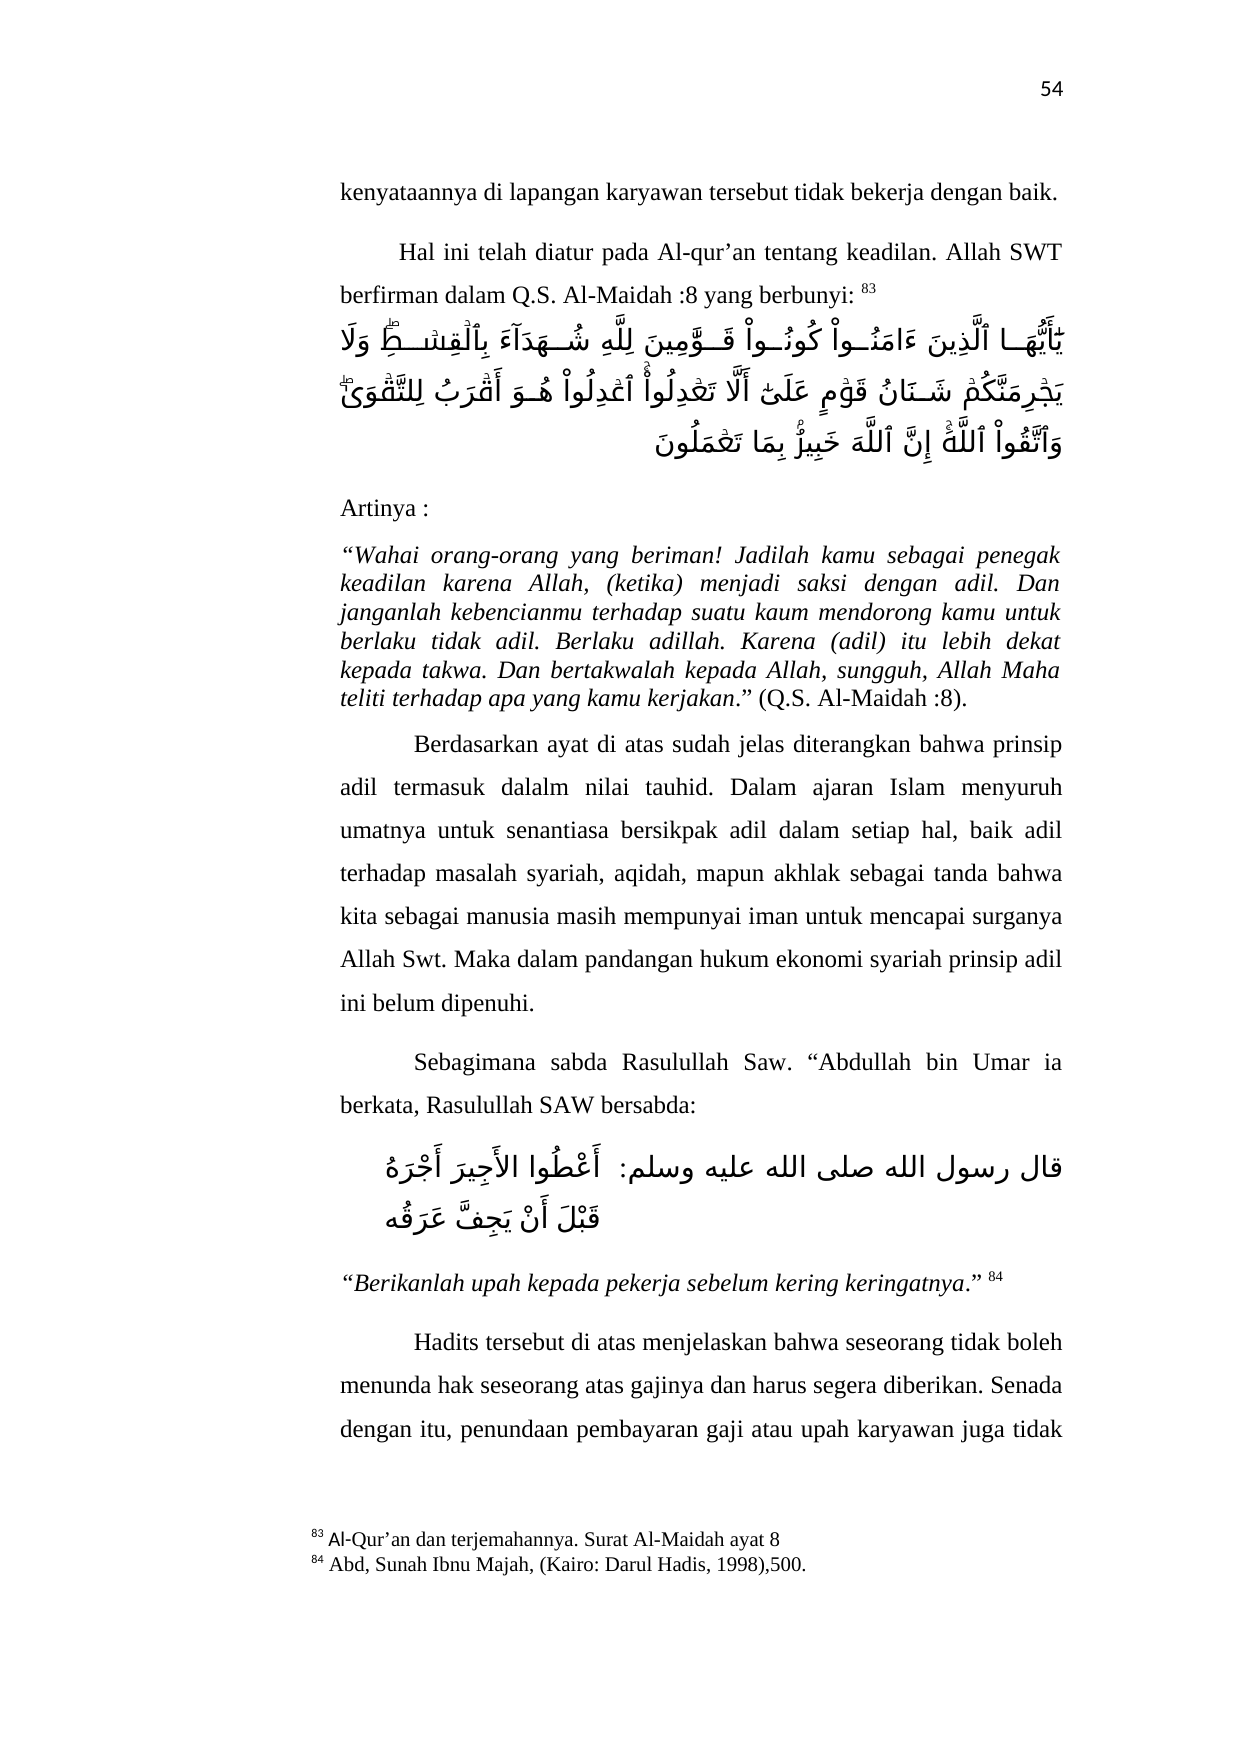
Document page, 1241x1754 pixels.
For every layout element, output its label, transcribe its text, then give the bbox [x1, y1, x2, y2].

text قال رسول الله صلى الله عليه وسلم: أَعْطُوا الأَجِيرَ أَجْرَهُ قَبْلَ أَنْ يَجِفَّ عَرَقُه [384, 1150, 1063, 1234]
text Sebagimana sabda Rasulullah Saw. “Abdullah bin Umar ia berkata, Rasulullah SAW bersabda: [340, 1047, 1063, 1119]
list يَٰٓأَيُّهَا ٱلَّذِينَ ءَامَنُواْ كُونُواْ قَوَّٰمِينَ لِلَّهِ شُهَدَآءَ بِٱلۡقِسۡطِۖ وَلَا يَجۡرِمَنَّكُمۡ شَنََانُ قَوۡمٍ عَلَىٰٓ أَلَّا تَعۡدِلُواْۚ ٱعۡدِلُواْ هُوَ أَقۡرَبُ لِلتَّقۡوَىٰۖ وَٱتَّقُواْ ٱللَّهَۚ إِنَّ ٱللَّهَ خَبِيرُۢ بِمَا تَعۡمَلُونَ [340, 323, 1063, 459]
text “Berikanlah upah kepada pekerja sebelum kering keringatnya.” [340, 1268, 1063, 1296]
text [340, 177, 1063, 206]
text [340, 1327, 1063, 1442]
list Hal ini telah diatur pada Al-qur’an tentang keadilan. Allah SWT berfirman dalam Q.S. Al-Maidah :8 yang berbunyi: [340, 237, 1063, 309]
text Berdasarkan ayat di atas sudah jelas diterangkan bahwa prinsip adil termasuk dalalm nilai tauhid. Dalam ajaran Islam menyuruh umatnya untuk senantiasa bersikpak adil dalam setiap hal, baik adil terhadap masalah syariah, aqidah, mapun akhlak sebagai tanda bahwa kita sebagai manusia masih mempunyai iman untuk mencapai surganya Allah Swt. Maka dalam pandangan hukum ekonomi syariah prinsip adil ini belum dipenuhi. [340, 729, 1063, 1016]
text Artinya : [340, 493, 1063, 521]
text “ Wahai orang-orang yang beriman! Jadilah kamu sebagai penegak keadilan karena Allah, (ketika) menjadi saksi dengan adil. Dan janganlah kebencianmu terhadap suatu kaum mendorong kamu untuk berlaku tidak adil. Berlaku adillah. Karena (adil) itu lebih dekat kepada takwa. Dan bertakwalah kepada Allah, sungguh, Allah Maha teliti terhadap apa yang kamu kerjakan.” (Q.S. Al-Maidah :8). [340, 540, 1063, 712]
